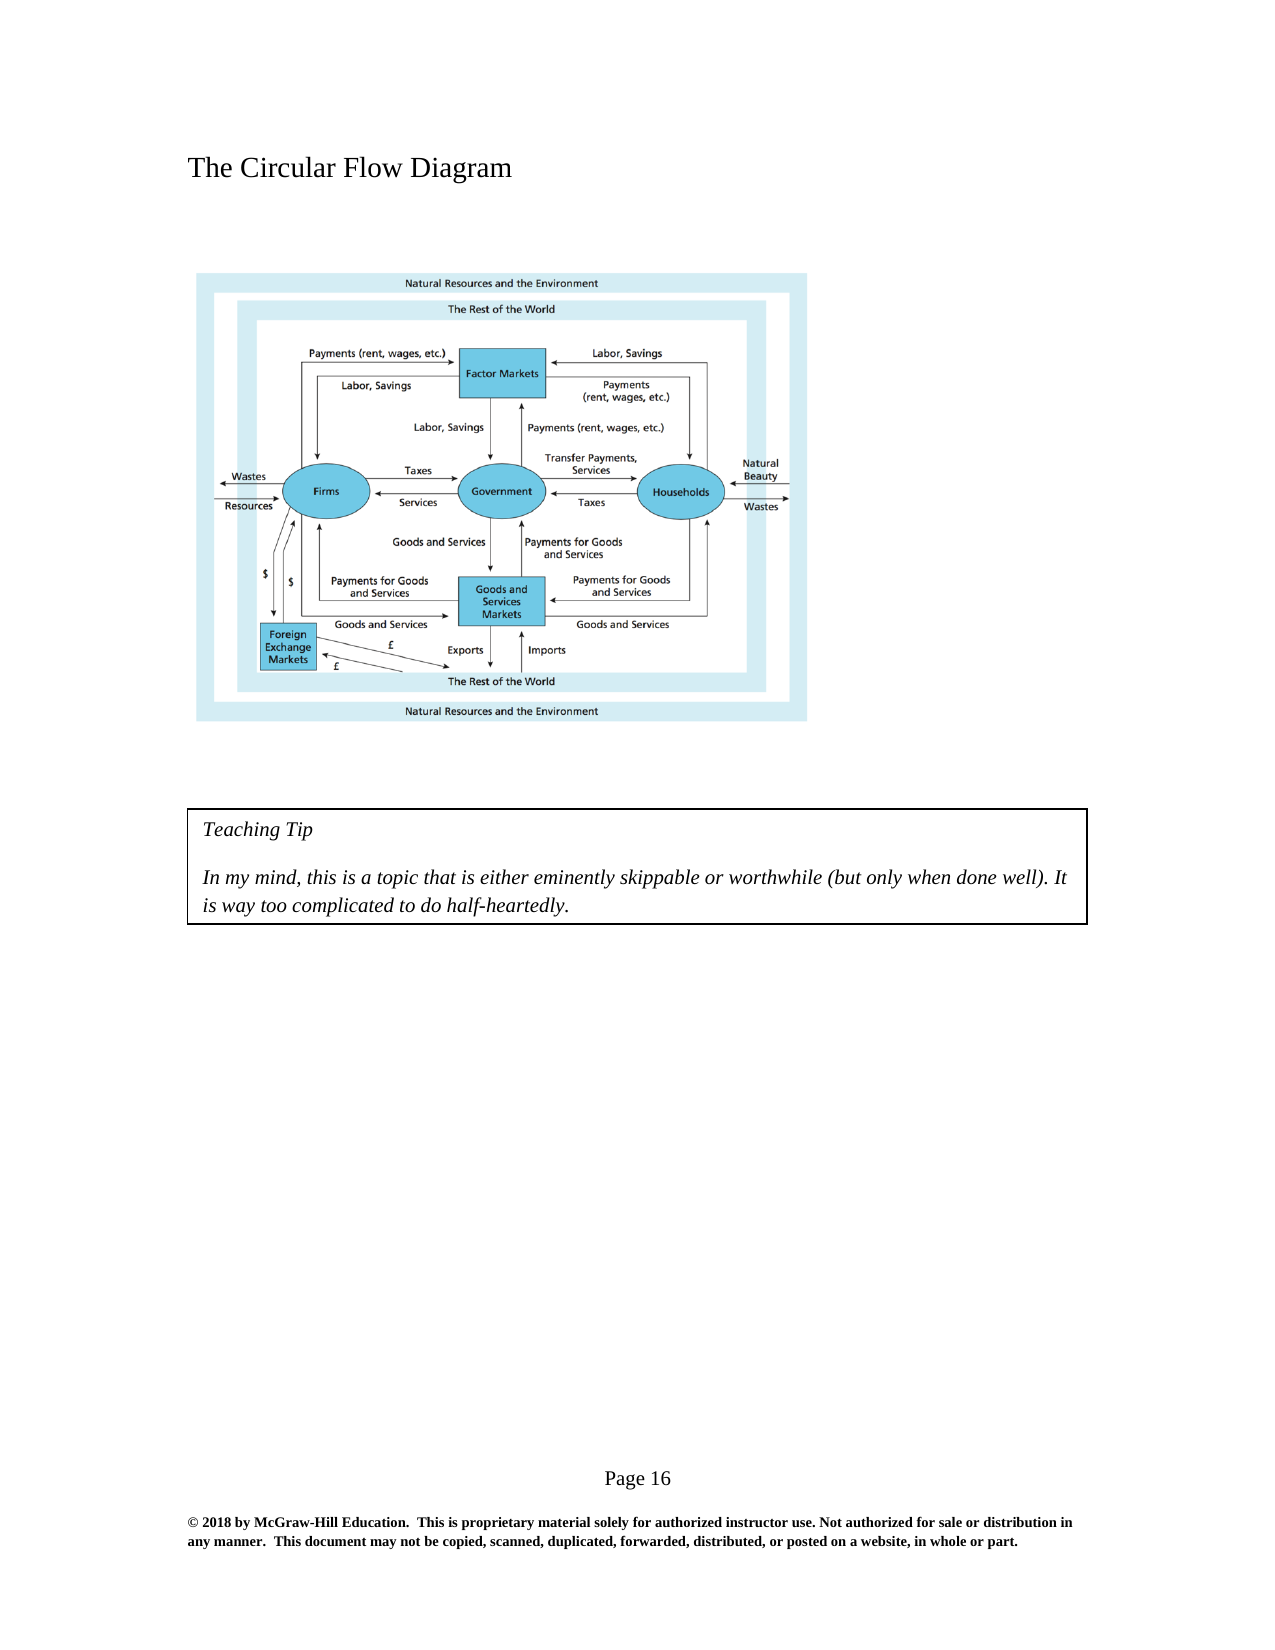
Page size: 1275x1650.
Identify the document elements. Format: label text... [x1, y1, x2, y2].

text The Circular Flow Diagram [187, 150, 1087, 183]
picture [187, 263, 814, 731]
